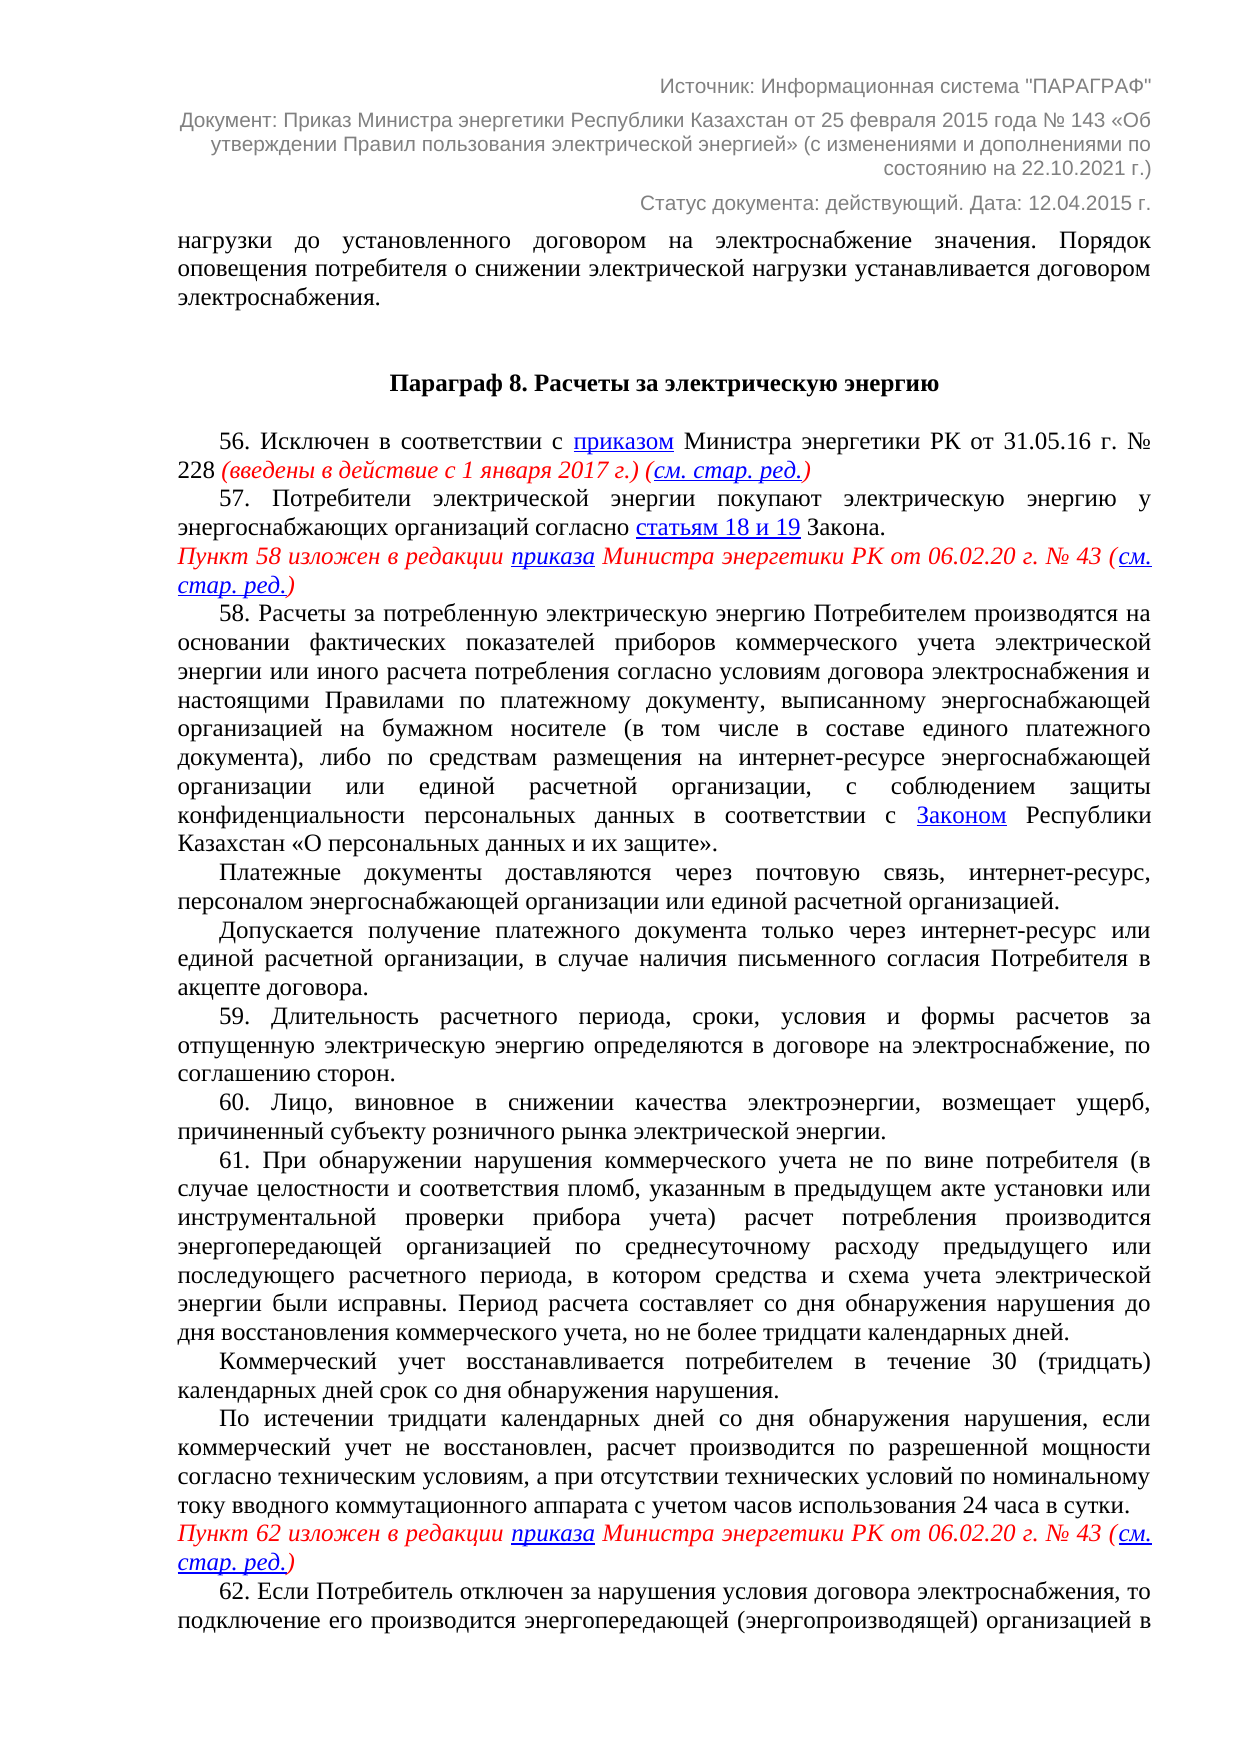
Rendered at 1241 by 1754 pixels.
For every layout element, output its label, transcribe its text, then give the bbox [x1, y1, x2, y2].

text Пункт 58 изложен в редакции приказа Министра энергетики РК от 06.02.20 г. № 43 (см. стар. ред.) [177, 541, 1152, 598]
text Коммерческий учет восстанавливается потребителем в течение 30 (тридцать) календарных дней срок со дня обнаружения нарушения. [177, 1346, 1152, 1403]
text По истечении тридцати календарных дней со дня обнаружения нарушения, если коммерческий учет не восстановлен, расчет производится по разрешенной мощности согласно техническим условиям, а при отсутствии технических условий по номинальному току вводного коммутационного аппарата с учетом часов использования 24 часа в сутки. [177, 1403, 1152, 1518]
text Параграф 8. Расчеты за электрическую энергию [177, 368, 1152, 397]
text 56. Исключен в соответствии с приказом Министра энергетики РК от 31.05.16 г. № 228 (введены в действие с 1 января 2017 г.) (см. стар. ред.) [177, 426, 1152, 483]
text 57. Потребители электрической энергии покупают электрическую энергию у энергоснабжающих организаций согласно статьям 18 и 19 Закона. [177, 483, 1152, 541]
text 60. Лицо, виновное в снижении качества электроэнергии, возмещает ущерб, причиненный субъекту розничного рынка электрической энергии. [177, 1087, 1152, 1145]
text 59. Длительность расчетного периода, сроки, условия и формы расчетов за отпущенную электрическую энергию определяются в договоре на электроснабжение, по соглашению сторон. [177, 1001, 1152, 1087]
text 61. При обнаружении нарушения коммерческого учета не по вине потребителя (в случае целостности и соответствия пломб, указанным в предыдущем акте установки или инструментальной проверки прибора учета) расчет потребления производится энергопередающей организацией по среднесуточному расходу предыдущего или последующего расчетного периода, в котором средства и схема учета электрической энергии были исправны. Период расчета составляет со дня обнаружения нарушения до дня восстановления коммерческого учета, но не более тридцати календарных дней. [177, 1145, 1152, 1346]
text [177, 225, 1152, 311]
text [177, 1576, 1152, 1633]
text Платежные документы доставляются через почтовую связь, интернет-ресурс, персоналом энергоснабжающей организации или единой расчетной организацией. [177, 857, 1152, 915]
text 58. Расчеты за потребленную электрическую энергию Потребителем производятся на основании фактических показателей приборов коммерческого учета электрической энергии или иного расчета потребления согласно условиям договора электроснабжения и настоящими Правилами по платежному документу, выписанному энергоснабжающей организацией на бумажном носителе (в том числе в составе единого платежного документа), либо по средствам размещения на интернет-ресурсе энергоснабжающей организации или единой расчетной организации, с соблюдением защиты конфиденциальности персональных данных в соответствии с Законом Республики Казахстан «О персональных данных и их защите». [177, 598, 1152, 857]
text Допускается получение платежного документа только через интернет-ресурс или единой расчетной организации, в случае наличия письменного согласия Потребителя в акцепте договора. [177, 915, 1152, 1001]
text Пункт 62 изложен в редакции приказа Министра энергетики РК от 06.02.20 г. № 43 (см. стар. ред.) [177, 1518, 1152, 1576]
